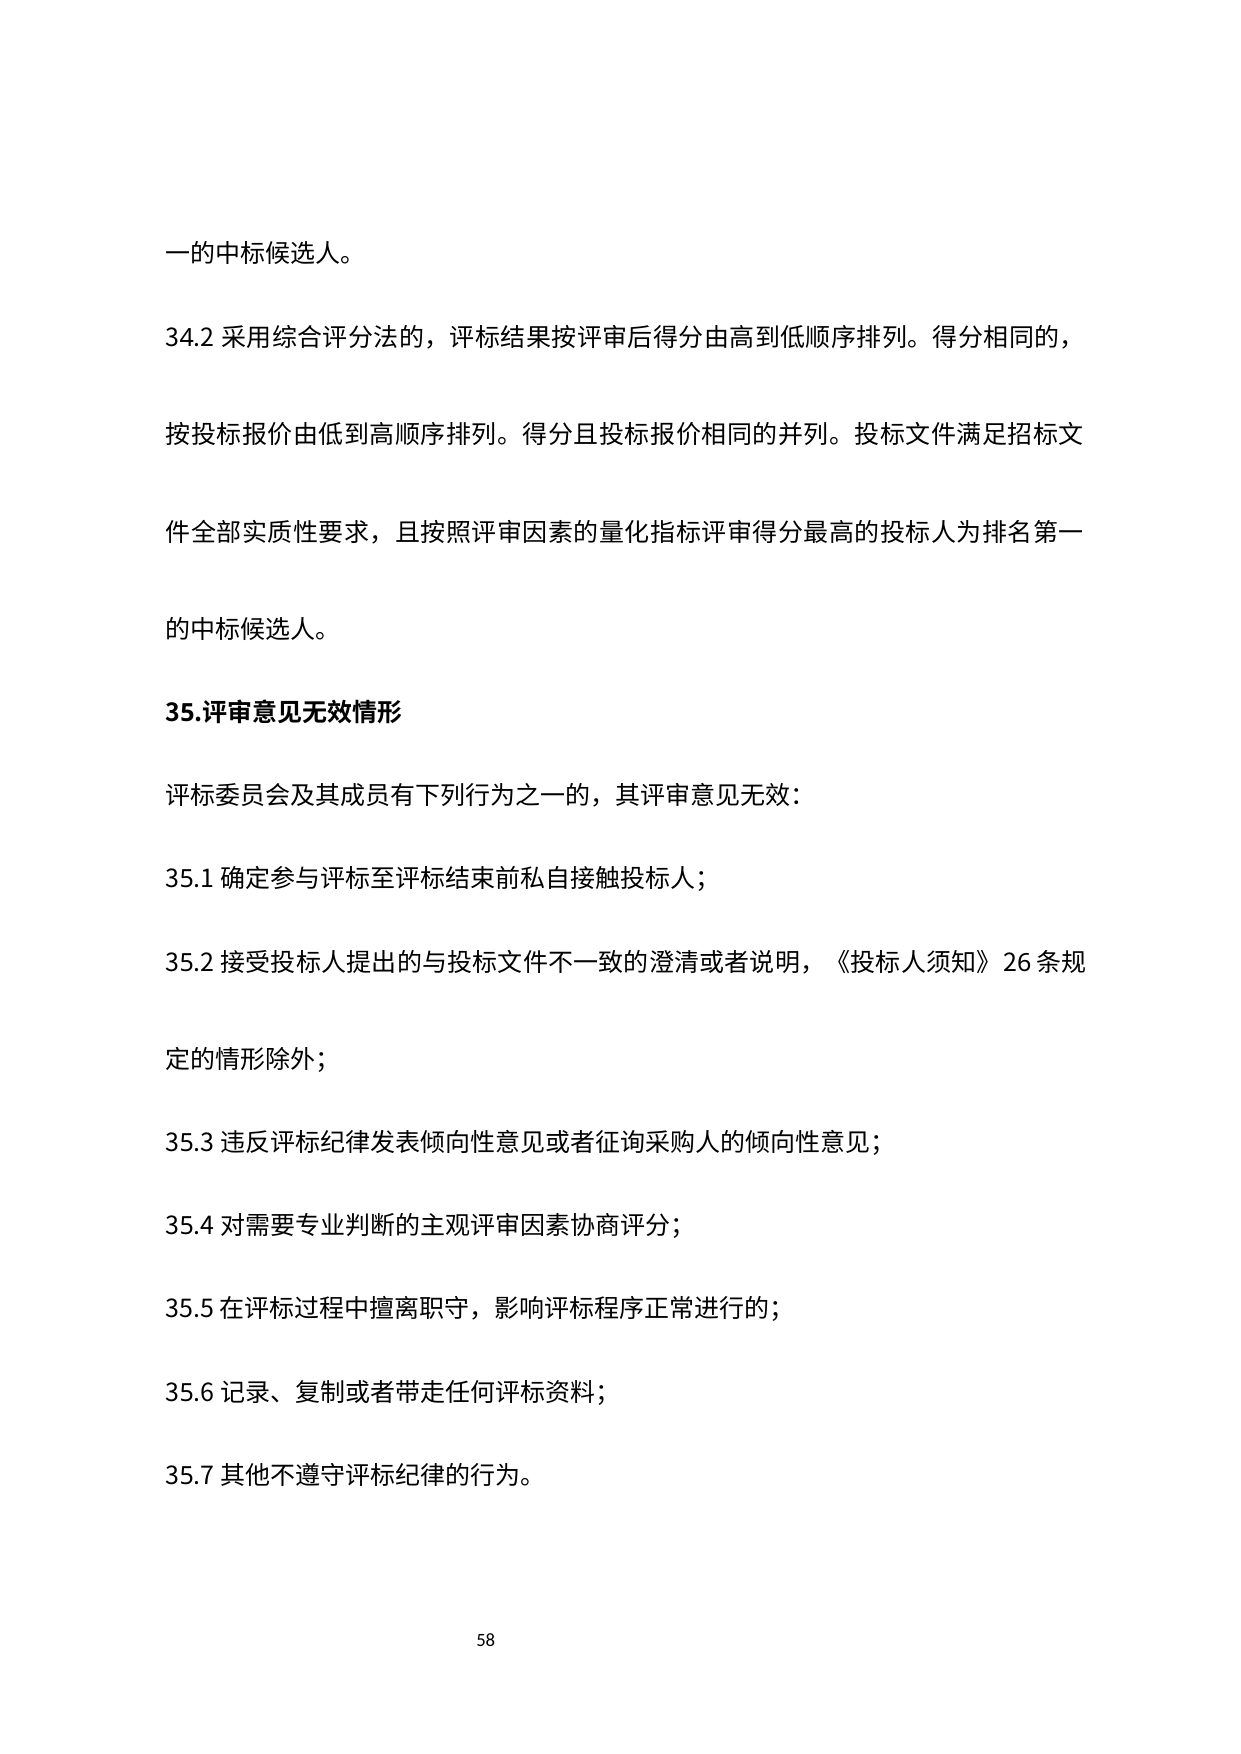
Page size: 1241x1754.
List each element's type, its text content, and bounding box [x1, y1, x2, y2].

text 35.5 在评标过程中擅离职守，影响评标程序正常进行的； [165, 1274, 1087, 1339]
text 34.2 采用综合评分法的，评标结果按评审后得分由高到低顺序排列。得分相同的，按投标报价由低到高顺序排列。得分且投标报价相同的并列。投标文件满足招标文件全部实质性要求，且按照评审因素的量化指标评审得分最高的投标人为排名第一的中标候选人。 [165, 303, 1087, 660]
text 35.4 对需要专业判断的主观评审因素协商评分； [165, 1191, 1087, 1256]
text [165, 219, 1087, 284]
text 35.评审意见无效情形 [165, 678, 1087, 743]
text 35.1 确定参与评标至评标结束前私自接触投标人； [165, 844, 1087, 909]
text 35.7 其他不遵守评标纪律的行为。 [165, 1441, 1087, 1506]
text 评标委员会及其成员有下列行为之一的，其评审意见无效： [165, 761, 1087, 826]
text 35.2 接受投标人提出的与投标文件不一致的澄清或者说明，《投标人须知》26条规定的情形除外； [165, 928, 1087, 1090]
text 35.3 违反评标纪律发表倾向性意见或者征询采购人的倾向性意见； [165, 1108, 1087, 1173]
text 35.6 记录、复制或者带走任何评标资料； [165, 1358, 1087, 1423]
